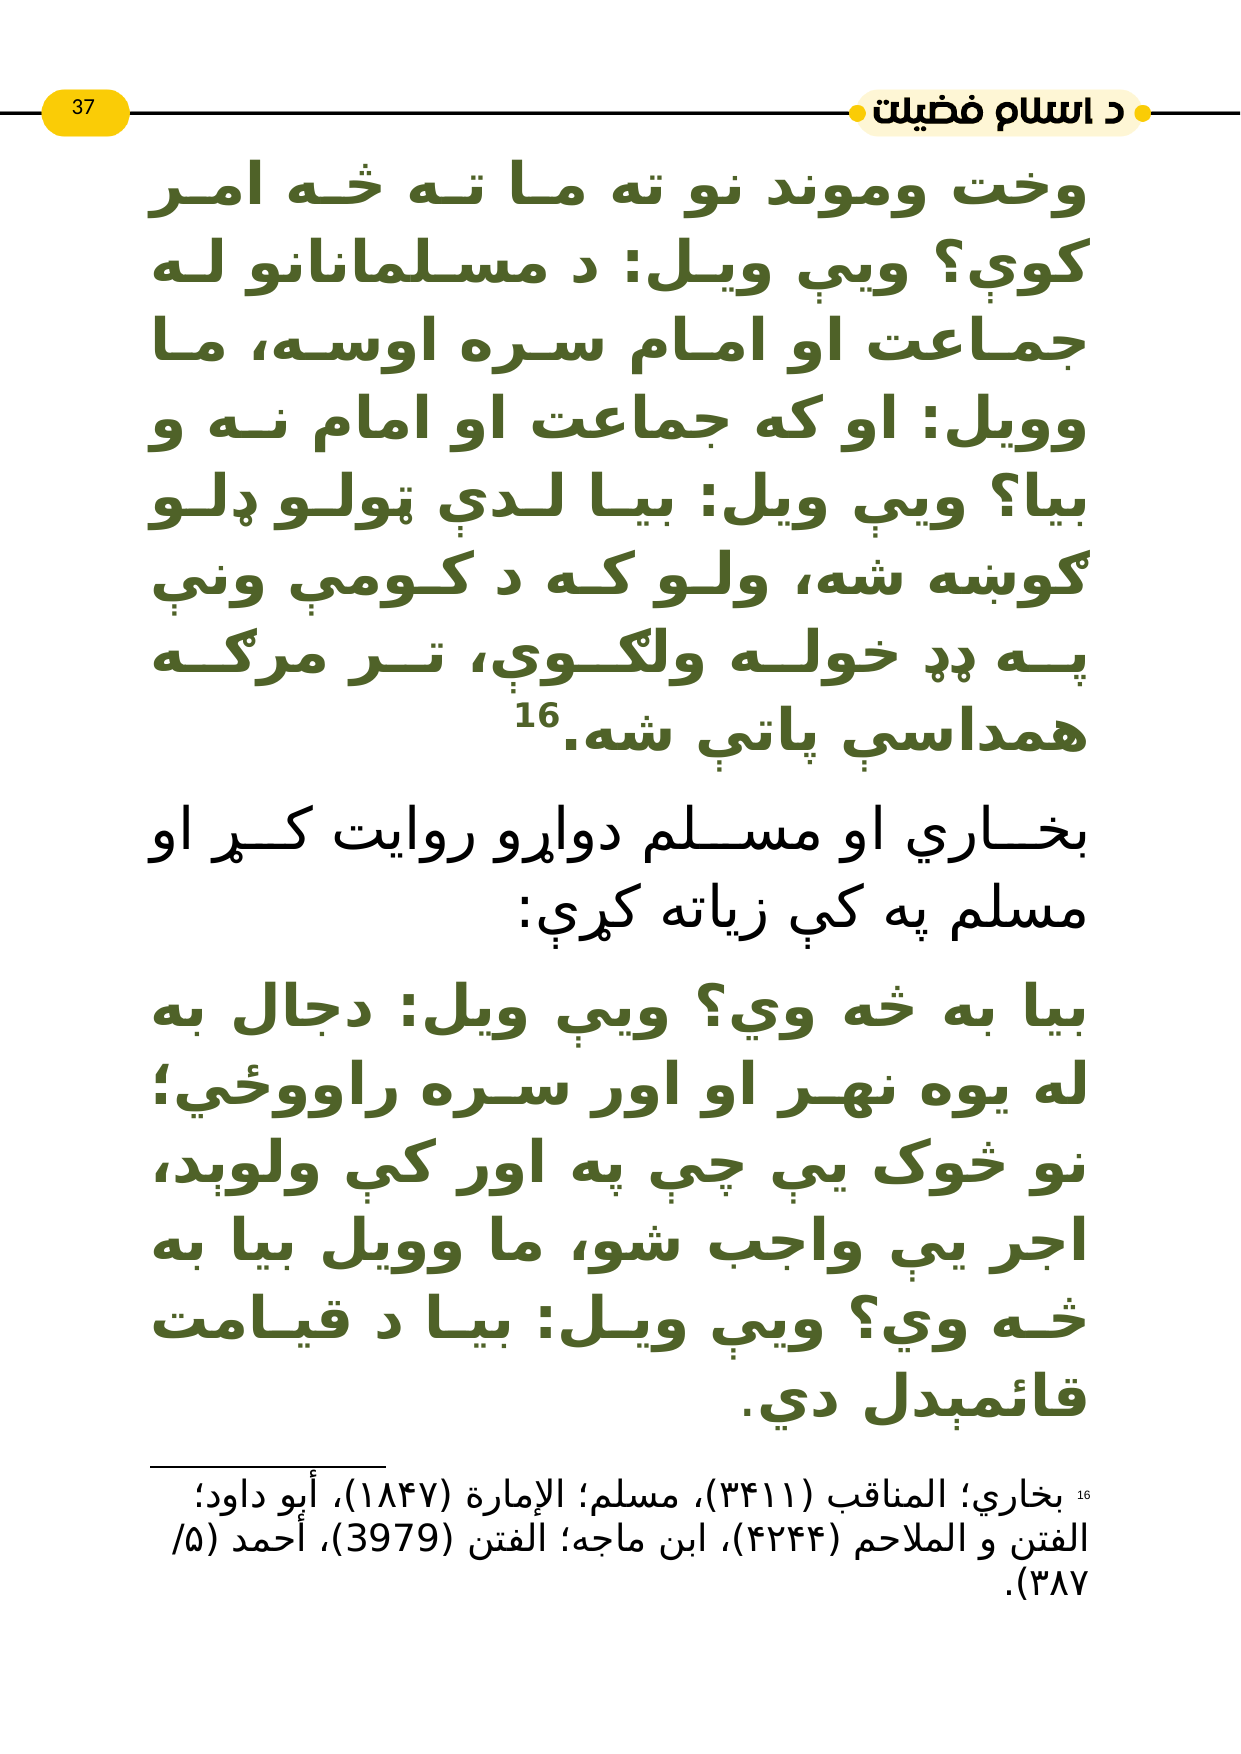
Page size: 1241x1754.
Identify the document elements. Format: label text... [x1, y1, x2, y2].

text بيا به څه وي؟ ويې ويل: دجال به له يوه نهر او اور سره راووځي؛ نو څوک يې چې په اور کې ولوېد، اجر يې واجب شو، ما وويل بيا به څه وي؟ ويې ويل: بيا د قيامت قائمېدل دي. [150, 972, 1090, 1430]
text بخاري او مسلم دواړو روايت کړ او مسلم په کې زياته کړې: [150, 795, 1090, 941]
picture [0, 83, 1241, 143]
